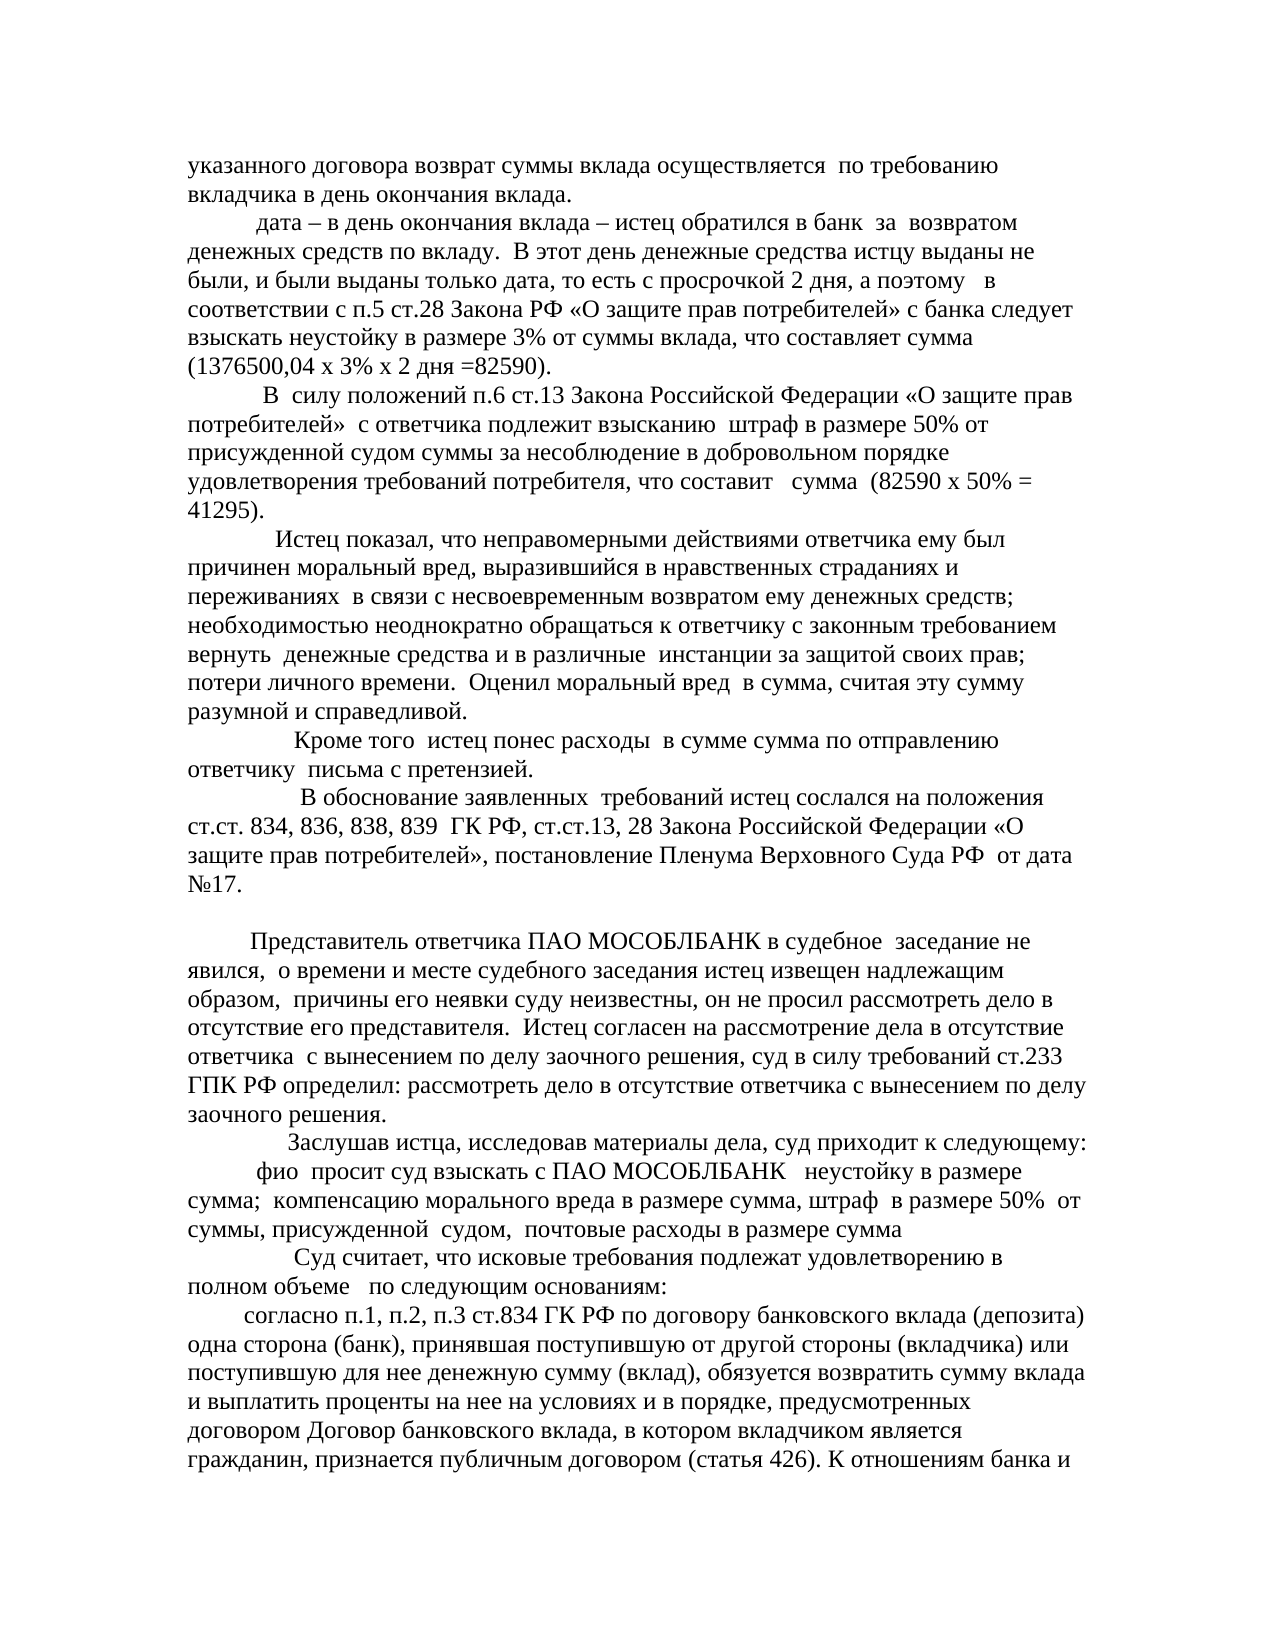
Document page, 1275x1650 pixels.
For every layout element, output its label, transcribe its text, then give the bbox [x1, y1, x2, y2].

text Суд считает, что исковые требования подлежат удовлетворению в полном объеме по следующим основаниям: [187, 1242, 1087, 1300]
text В обоснование заявленных требований истец сослался на положения ст.ст. 834, 836, 838, 839 ГК РФ, ст.ст.13, 28 Закона Российской Федерации «О защите прав потребителей», постановление Пленума Верховного Суда РФ от дата №17. [187, 782, 1087, 897]
text фио просит суд взыскать с ПАО МОСОБЛБАНК неустойку в размере сумма; компенсацию морального вреда в размере сумма, штраф в размере 50% от суммы, присужденной судом, почтовые расходы в размере сумма [187, 1156, 1087, 1242]
text Кроме того истец понес расходы в сумме сумма по отправлению ответчику письма с претензией. [187, 725, 1087, 782]
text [187, 1300, 1087, 1472]
text Истец показал, что неправомерными действиями ответчика ему был причинен моральный вред, выразившийся в нравственных страданиях и переживаниях в связи с несвоевременным возвратом ему денежных средств; необходимостью неоднократно обращаться к ответчику с законным требованием вернуть денежные средства и в различные инстанции за защитой своих прав; потери личного времени. Оценил моральный вред в сумма, считая эту сумму разумной и справедливой. [187, 524, 1087, 725]
text Заслушав истца, исследовав материалы дела, суд приходит к следующему: [187, 1127, 1087, 1156]
text В силу положений п.6 ст.13 Закона Российской Федерации «О защите прав потребителей» с ответчика подлежит взысканию штраф в размере 50% от присужденной судом суммы за несоблюдение в добровольном порядке удовлетворения требований потребителя, что составит сумма (82590 х 50% = 41295). [187, 380, 1087, 524]
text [187, 150, 1087, 207]
text дата – в день окончания вклада – истец обратился в банк за возвратом денежных средств по вкладу. В этот день денежные средства истцу выданы не были, и были выданы только дата, то есть с просрочкой 2 дня, а поэтому в соответствии с п.5 ст.28 Закона РФ «О защите прав потребителей» с банка следует взыскать неустойку в размере 3% от суммы вклада, что составляет сумма (1376500,04 х 3% х 2 дня =82590). [187, 207, 1087, 380]
text Представитель ответчика ПАО МОСОБЛБАНК в судебное заседание не явился, о времени и месте судебного заседания истец извещен надлежащим образом, причины его неявки суду неизвестны, он не просил рассмотреть дело в отсутствие его представителя. Истец согласен на рассмотрение дела в отсутствие ответчика с вынесением по делу заочного решения, суд в силу требований ст.233 ГПК РФ определил: рассмотреть дело в отсутствие ответчика с вынесением по делу заочного решения. [187, 926, 1087, 1127]
